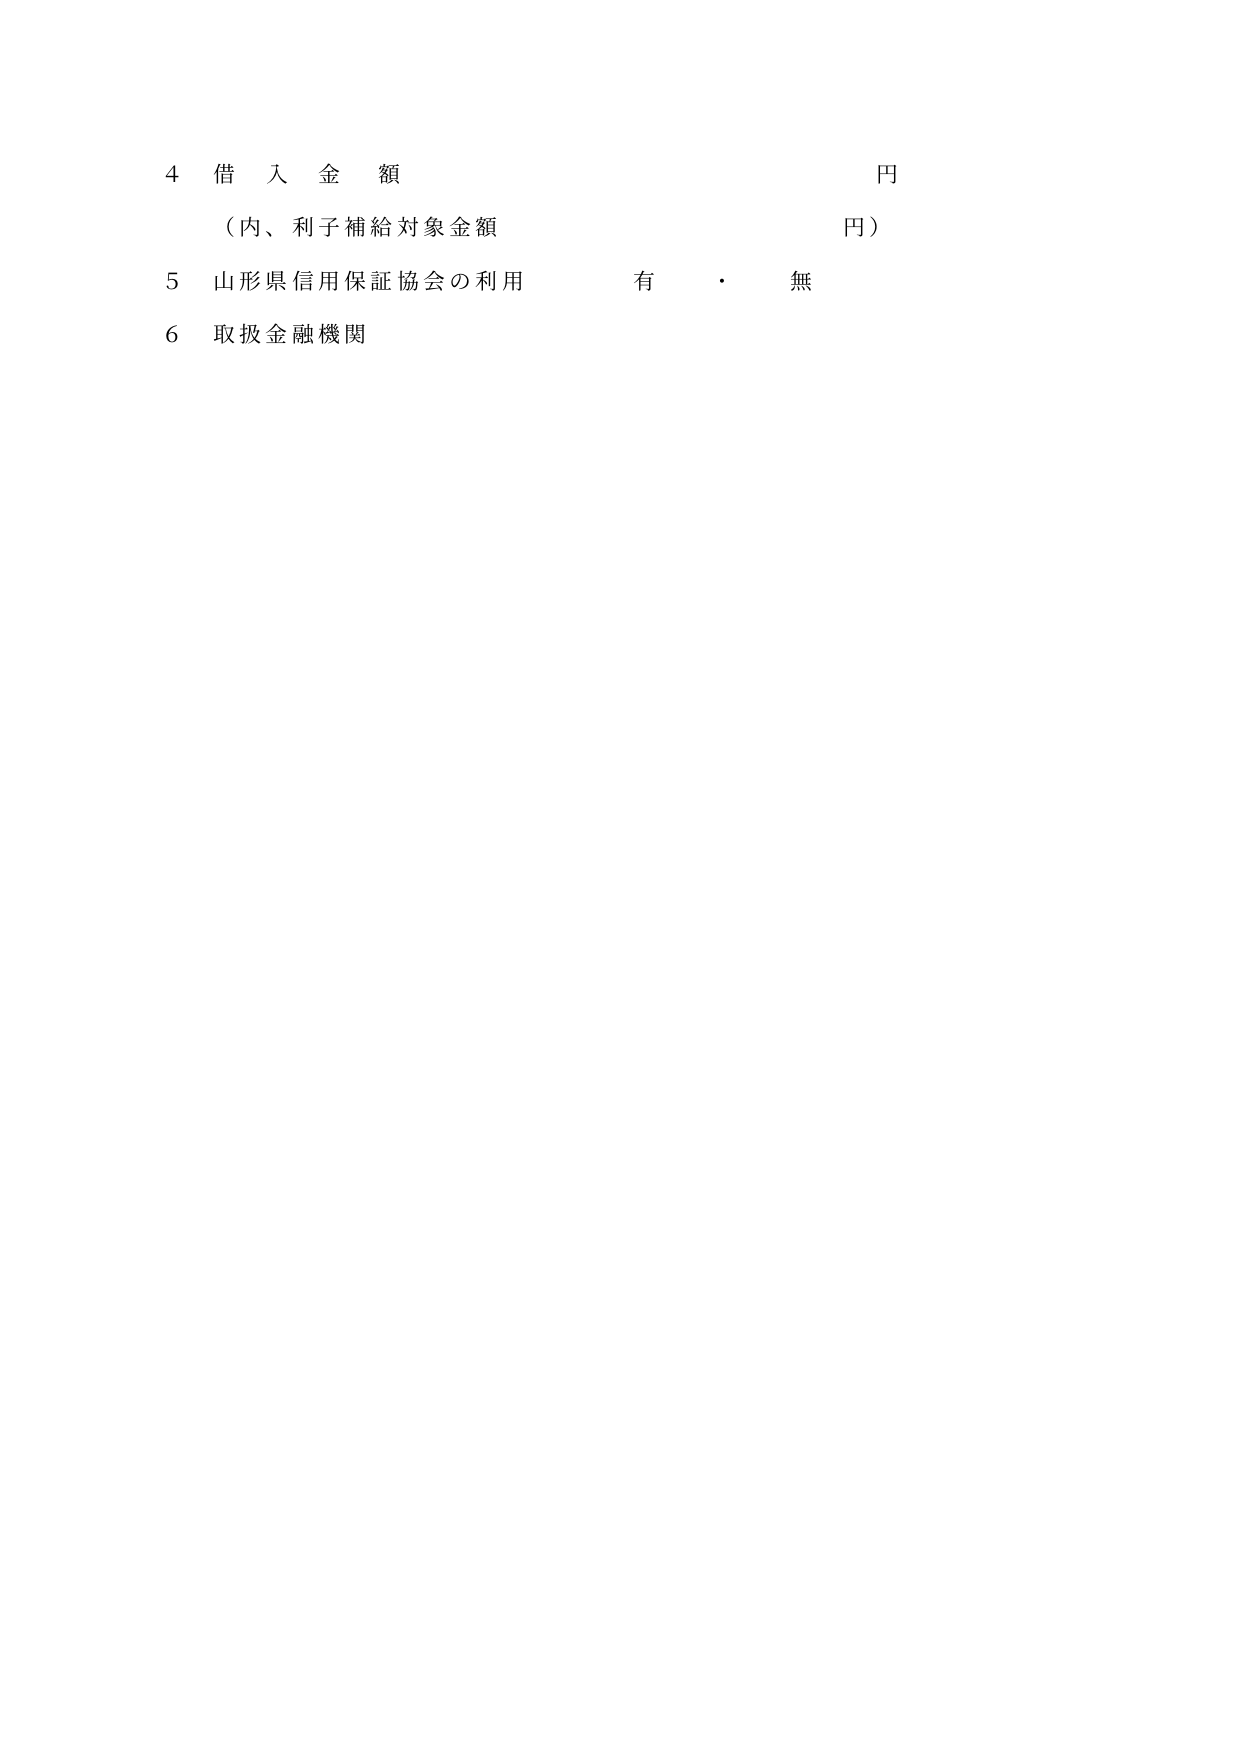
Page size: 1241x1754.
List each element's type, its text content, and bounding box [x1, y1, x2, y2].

text ４ 借入金額 円 [161, 149, 1079, 197]
text （内、利子補給対象金額 円） [161, 202, 1079, 251]
text ６ 取扱金融機関 [161, 308, 1079, 357]
text ５ 山形県信用保証協会の利用 有 ・ 無 [161, 255, 1079, 304]
